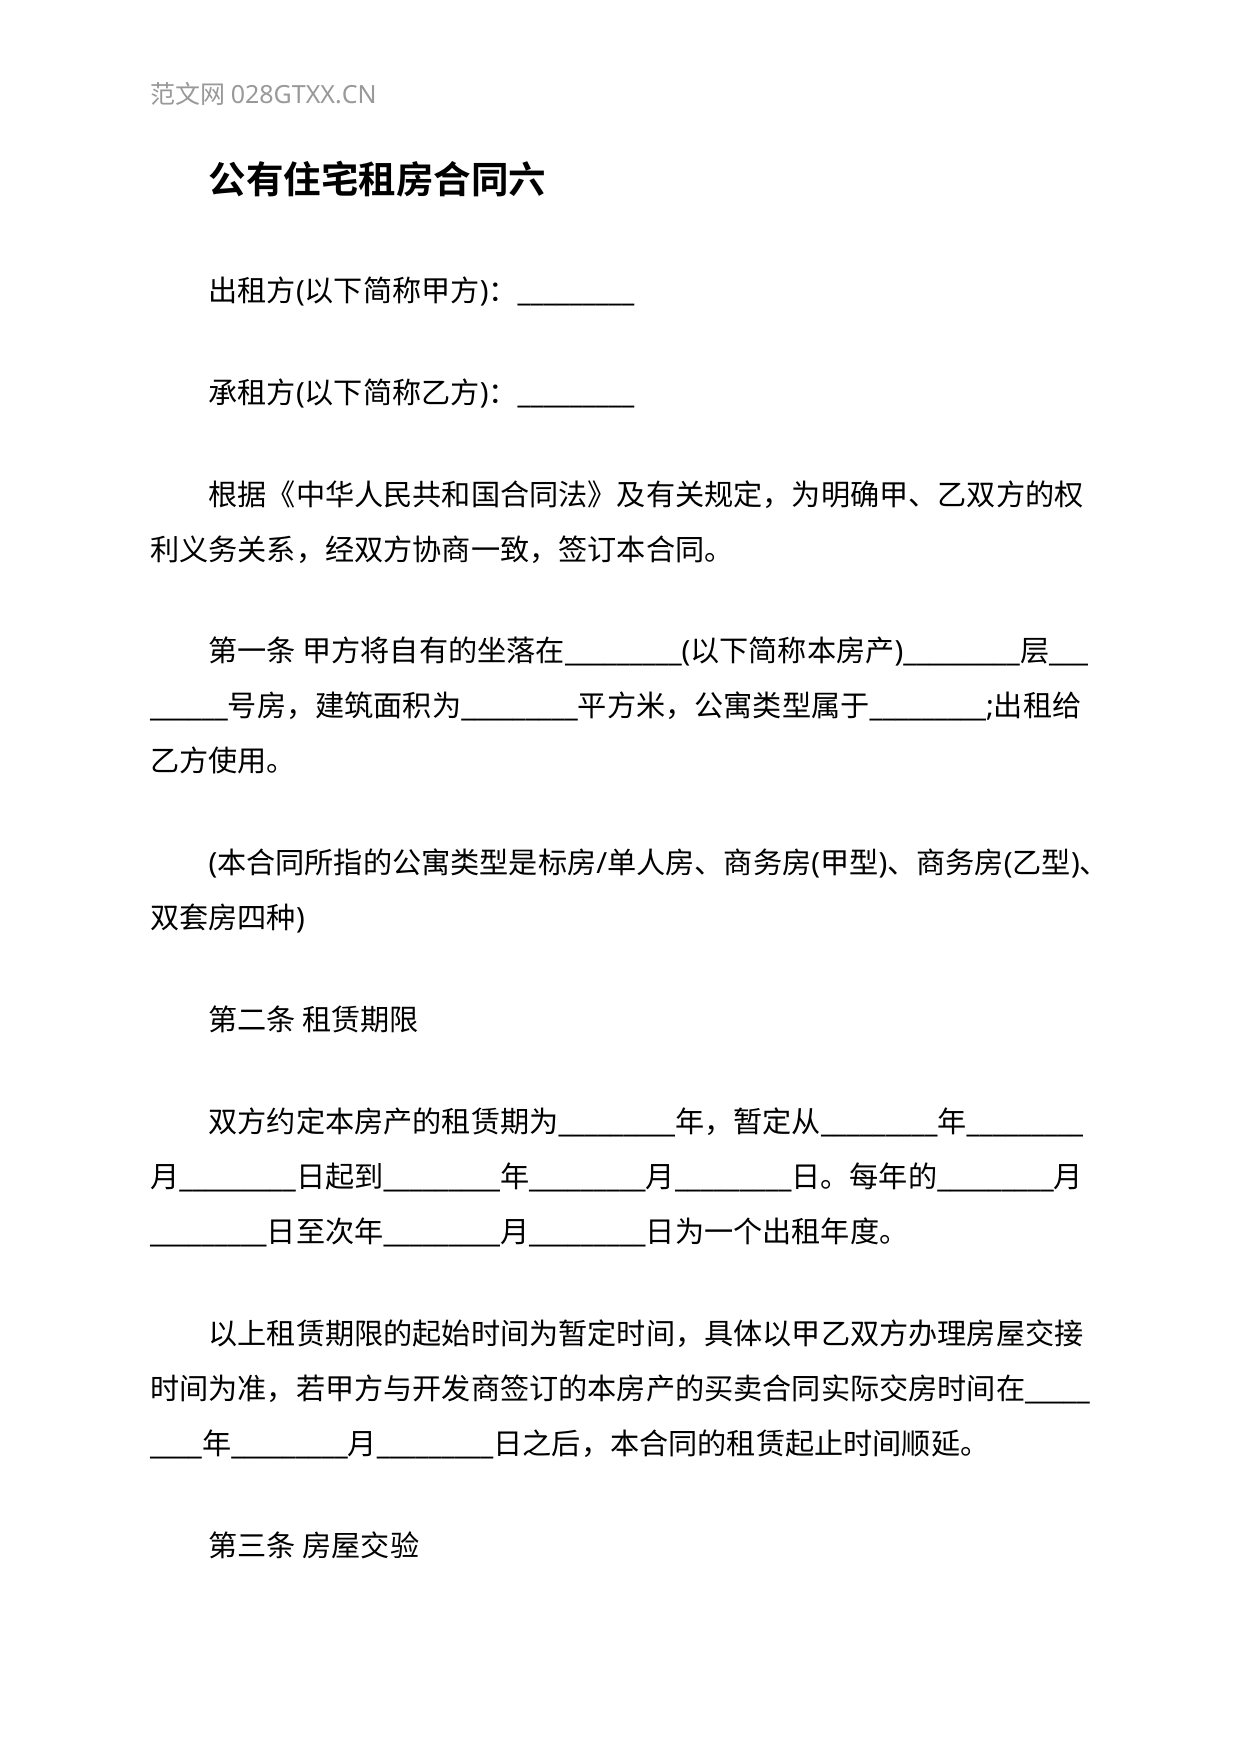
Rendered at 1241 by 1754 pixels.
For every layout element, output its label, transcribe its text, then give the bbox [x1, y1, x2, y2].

text 根据《中华人民共和国合同法》及有关规定，为明确甲、乙双方的权利义务关系，经双方协商一致，签订本合同。 [150, 471, 1090, 568]
text 承租方(以下简称乙方)：_________ [150, 369, 1090, 412]
text 第三条 房屋交验 [150, 1522, 1090, 1565]
text 双方约定本房产的租赁期为_________年，暂定从_________年_________月_________日起到_________年_________月_________日。每年的_________月_________日至次年_________月_________日为一个出租年度。 [150, 1098, 1090, 1251]
text 第一条 甲方将自有的坐落在_________(以下简称本房产)_________层_________号房，建筑面积为_________平方米，公寓类型属于_________;出租给乙方使用。 [150, 628, 1090, 780]
text 第二条 租赁期限 [150, 997, 1090, 1039]
text 以上租赁期限的起始时间为暂定时间，具体以甲乙双方办理房屋交接时间为准，若甲方与开发商签订的本房产的买卖合同实际交房时间在_________年_________月_________日之后，本合同的租赁起止时间顺延。 [150, 1311, 1090, 1463]
text 出租方(以下简称甲方)：_________ [150, 267, 1090, 310]
text (本合同所指的公寓类型是标房/单人房、商务房(甲型)、商务房(乙型)、双套房四种) [150, 840, 1090, 937]
text 公有住宅租房合同六 [150, 150, 1090, 204]
